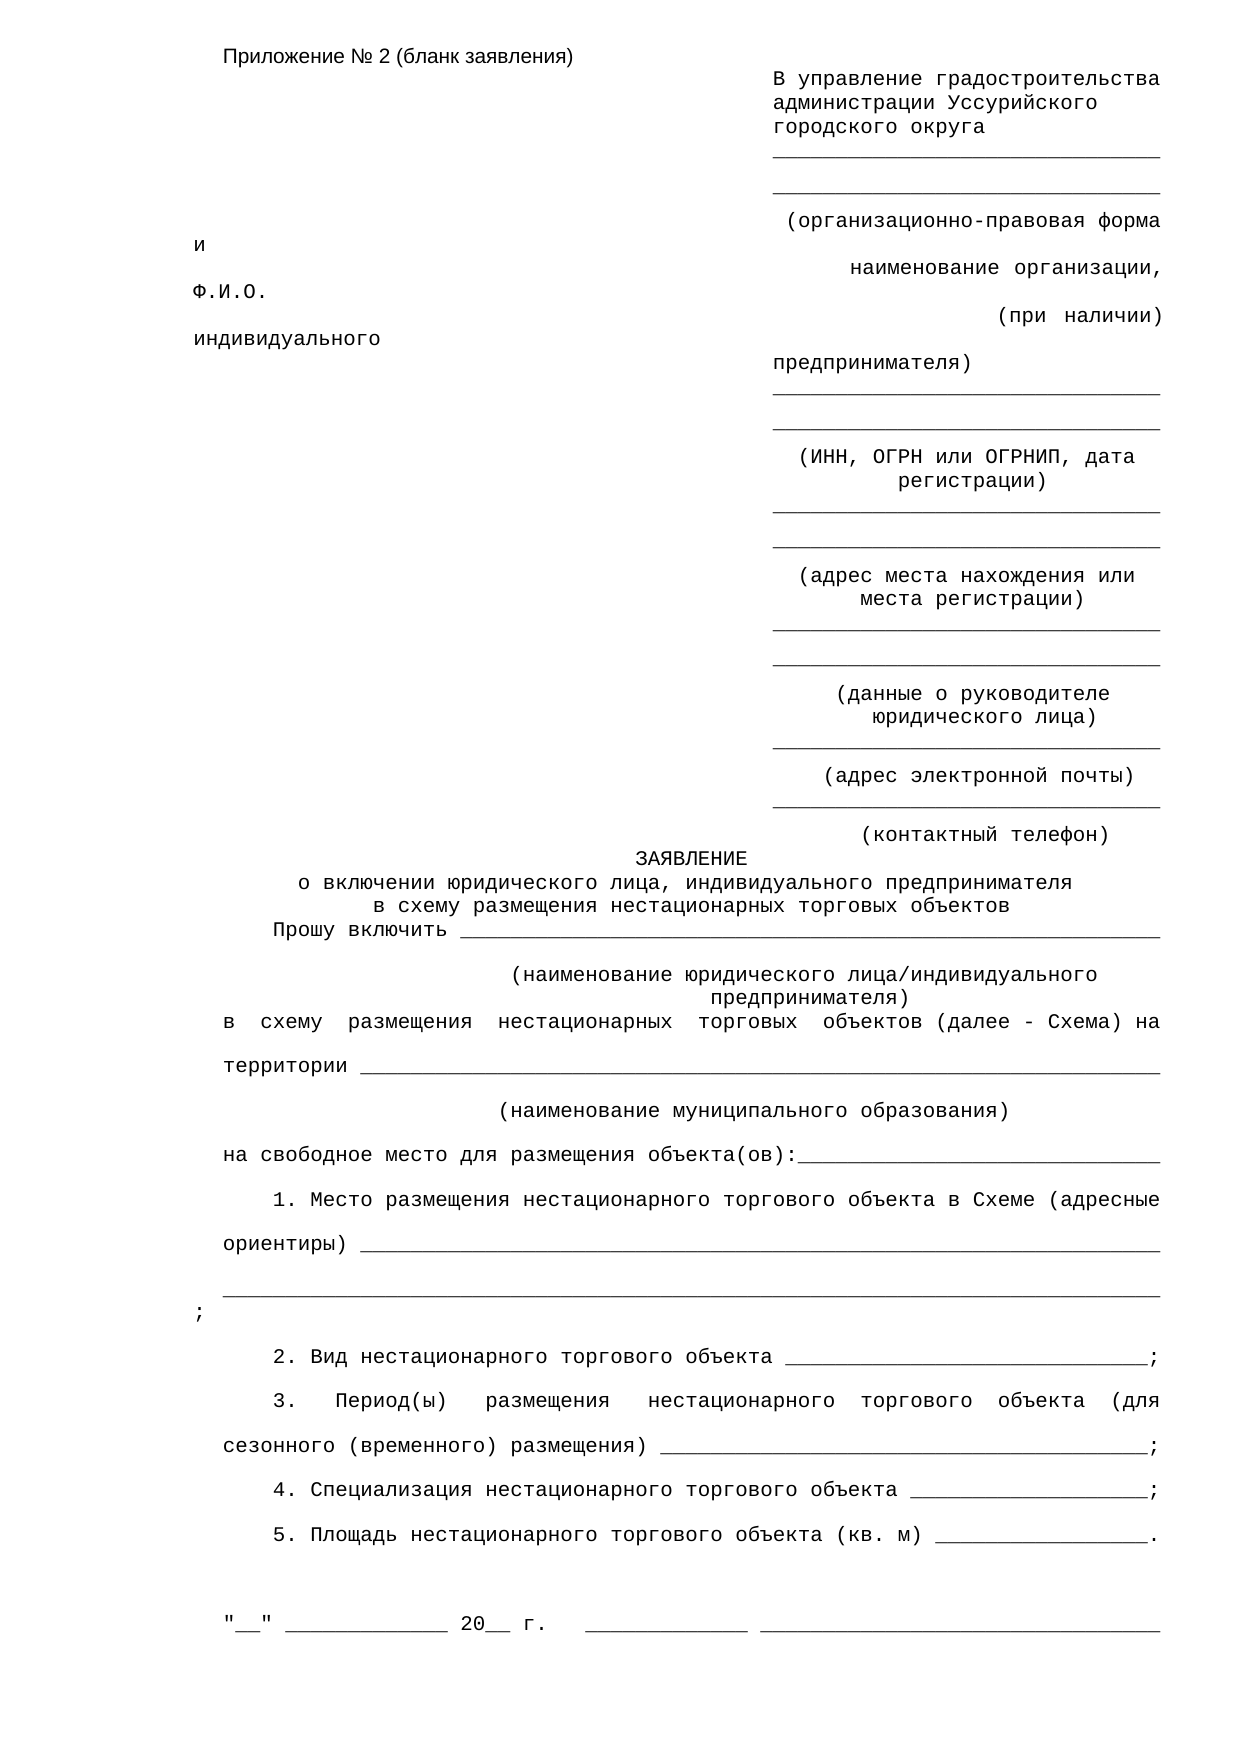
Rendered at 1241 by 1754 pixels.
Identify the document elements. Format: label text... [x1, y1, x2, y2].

text на свободное место для размещения объекта(ов):_____________________________ [193, 1144, 1165, 1168]
text места регистрации) [193, 588, 1165, 612]
text 1. Место размещения нестационарного торгового объекта в Схеме (адресные [193, 1189, 1165, 1212]
text _______________________________ [193, 139, 1165, 163]
text (наименование юридического лица/индивидуального [193, 963, 1165, 987]
text _______________________________ [193, 789, 1165, 813]
text ЗАЯВЛЕНИЕ [193, 848, 1165, 872]
text в схему размещения нестационарных торговых объектов (далее - Схема) на [193, 1011, 1165, 1034]
text (контактный телефон) [193, 824, 1165, 848]
text (адрес электронной почты) [193, 765, 1165, 789]
text 2. Вид нестационарного торгового объекта _____________________________; [193, 1346, 1165, 1369]
text _______________________________ [193, 647, 1165, 671]
text 3. Период(ы) размещения нестационарного торгового объекта (для [193, 1390, 1165, 1414]
text В управление градостроительства [193, 68, 1165, 92]
text о включении юридического лица, индивидуального предпринимателя [193, 872, 1165, 895]
text ___________________________________________________________________________; [193, 1278, 1165, 1325]
text предпринимателя) [193, 352, 1165, 376]
text сезонного (временного) размещения) _______________________________________; [193, 1435, 1165, 1458]
text наименование организации, Ф.И.О. [193, 257, 1165, 305]
text (при наличии) индивидуального [193, 305, 1165, 352]
text предпринимателя) [193, 987, 1165, 1011]
text 4. Специализация нестационарного торгового объекта ___________________; [193, 1479, 1165, 1503]
text _______________________________ [193, 376, 1165, 399]
text _______________________________ [193, 529, 1165, 553]
text "__" _____________ 20__ г. _____________ ________________________________ [193, 1613, 1165, 1636]
text _______________________________ [193, 730, 1165, 754]
text _______________________________ [193, 411, 1165, 435]
text в схему размещения нестационарных торговых объектов [193, 895, 1165, 919]
text Приложение № 2 (бланк заявления) [193, 44, 1165, 68]
text юридического лица) [193, 706, 1165, 730]
text (наименование муниципального образования) [193, 1100, 1165, 1123]
text _______________________________ [193, 494, 1165, 517]
text 5. Площадь нестационарного торгового объекта (кв. м) _________________. [193, 1524, 1165, 1547]
text регистрации) [193, 470, 1165, 494]
text (адрес места нахождения или [193, 564, 1165, 588]
text _______________________________ [193, 612, 1165, 636]
text ориентиры) ________________________________________________________________ [193, 1233, 1165, 1257]
text Прошу включить ________________________________________________________ [193, 919, 1165, 943]
text (ИНН, ОГРН или ОГРНИП, дата [193, 446, 1165, 470]
text администрации Уссурийского [193, 92, 1165, 116]
text (данные о руководителе [193, 683, 1165, 706]
text (организационно-правовая форма и [193, 210, 1165, 257]
text городского округа [193, 116, 1165, 139]
text _______________________________ [193, 175, 1165, 198]
text территории ________________________________________________________________ [193, 1055, 1165, 1079]
